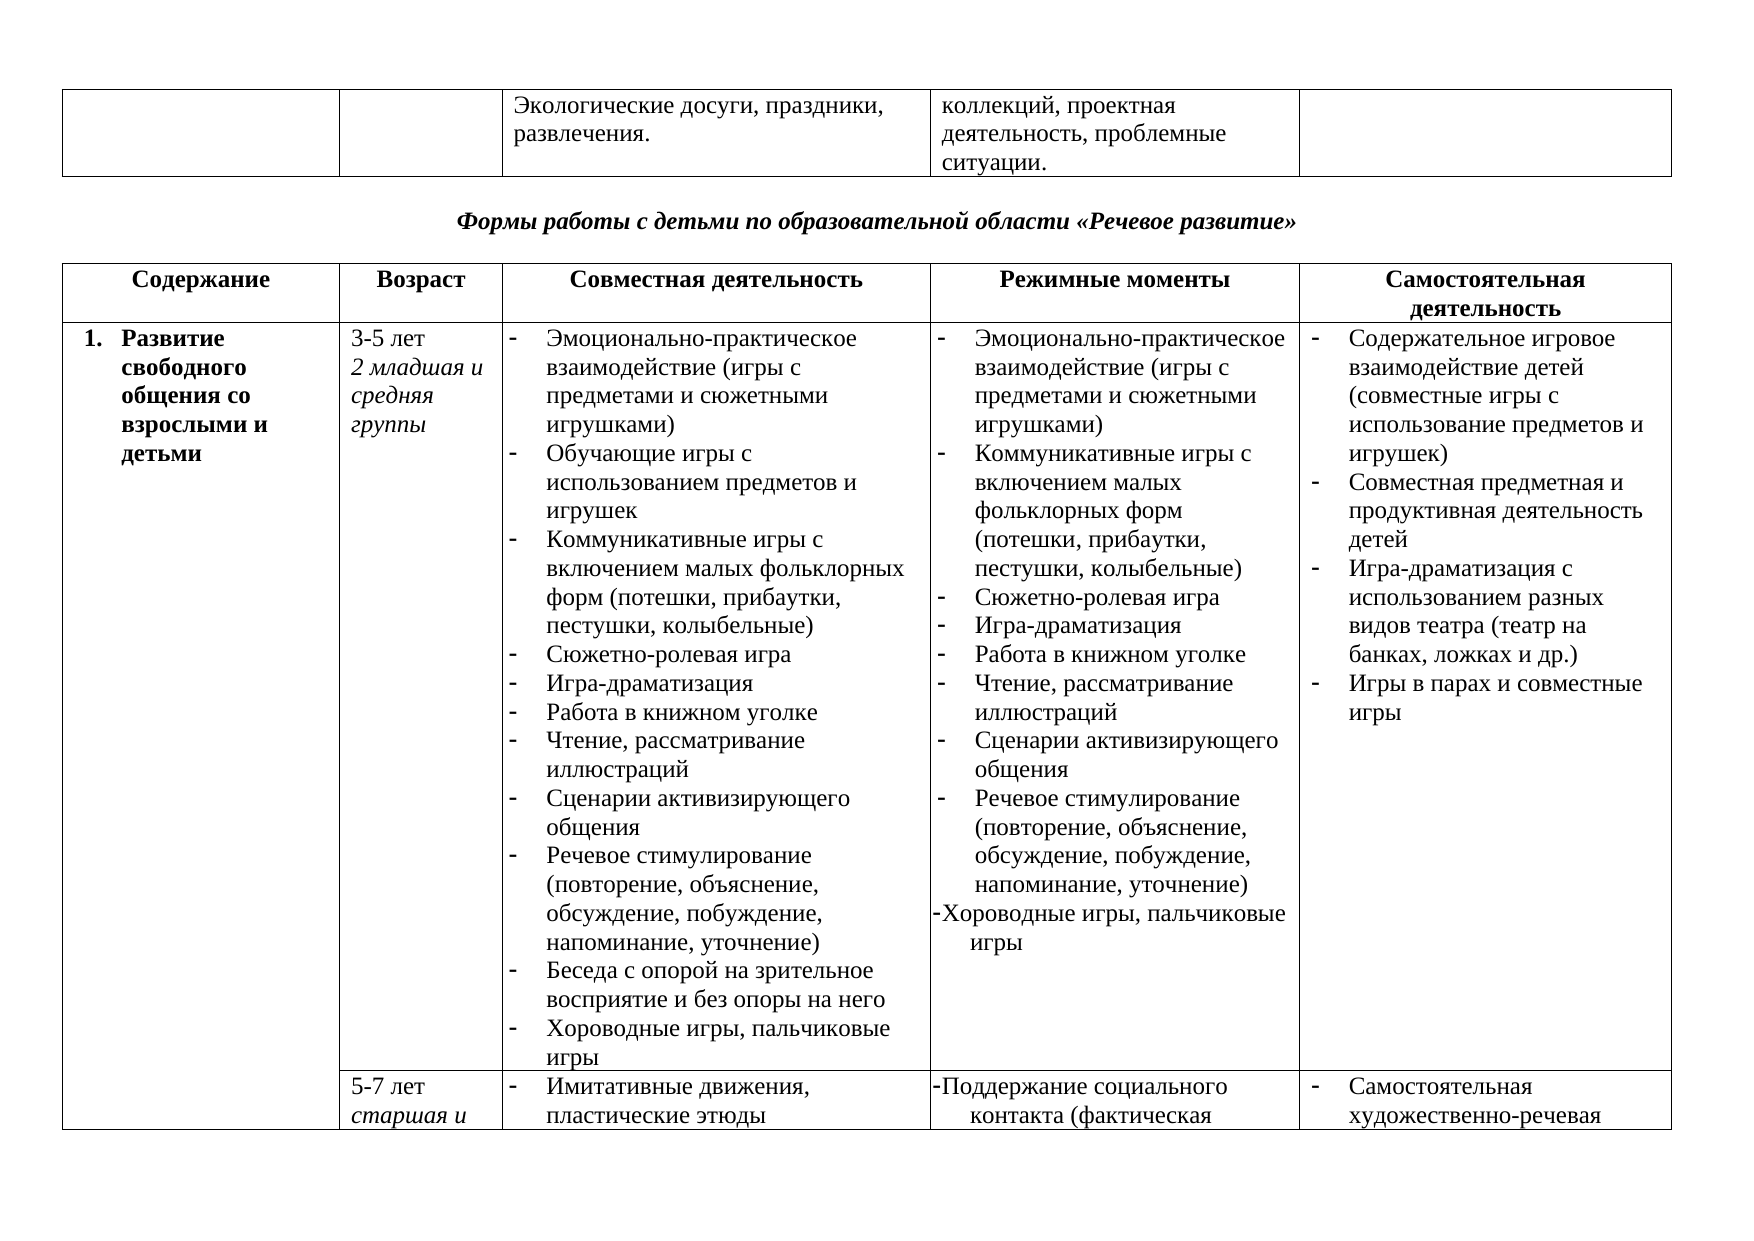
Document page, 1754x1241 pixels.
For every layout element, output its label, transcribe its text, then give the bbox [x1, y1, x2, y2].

table_header Режимные моменты [931, 264, 1299, 322]
table_cell Эмоционально-практическое взаимодействие (игры с предметами и сюжетными игрушками) Коммуникативные игры с включением малых фольклорных форм (потешки, прибаутки, пестушки, колыбельные) Сюжетно-ролевая игра Игра-драматизация Работа в книжном уголке Чтение, рассматривание иллюстраций Сценарии активизирующего общения Речевое стимулирование (повторение, объяснение, обсуждение, побуждение, напоминание, уточнение) Хороводные игры, пальчиковые игры [931, 323, 1299, 1070]
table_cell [1300, 90, 1671, 176]
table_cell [931, 90, 1299, 176]
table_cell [503, 90, 930, 176]
table_cell Содержательное игровое взаимодействие детей (совместные игры с использование предметов и игрушек) Совместная предметная и продуктивная деятельность детей Игра-драматизация с использованием разных видов театра (театр на банках, ложках и др.) Игры в парах и совместные игры [1300, 323, 1671, 1070]
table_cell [340, 1071, 502, 1129]
table_header Самостоятельная деятельность [1300, 264, 1671, 322]
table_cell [931, 1071, 1299, 1129]
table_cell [340, 90, 502, 176]
list Формы работы с детьми по образовательной области «Речевое развитие» [118, 206, 1636, 234]
table_header Содержание [63, 264, 339, 322]
table_cell Развитие свободного общения со взрослыми и детьми [63, 323, 339, 1129]
table_cell Эмоционально-практическое взаимодействие (игры с предметами и сюжетными игрушками) Обучающие игры с использованием предметов и игрушек Коммуникативные игры с включением малых фольклорных форм (потешки, прибаутки, пестушки, колыбельные) Сюжетно-ролевая игра Игра-драматизация Работа в книжном уголке Чтение, рассматривание иллюстраций Сценарии активизирующего общения Речевое стимулирование (повторение, объяснение, обсуждение, побуждение, напоминание, уточнение) Беседа с опорой на зрительное восприятие и без опоры на него Хороводные игры, пальчиковые игры [503, 323, 930, 1070]
table_header Совместная деятельность [503, 264, 930, 322]
table_header Возраст [340, 264, 502, 322]
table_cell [1300, 1071, 1671, 1129]
table_cell 3-5 лет 2 младшая и средняя группы [340, 323, 502, 1070]
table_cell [503, 1071, 930, 1129]
